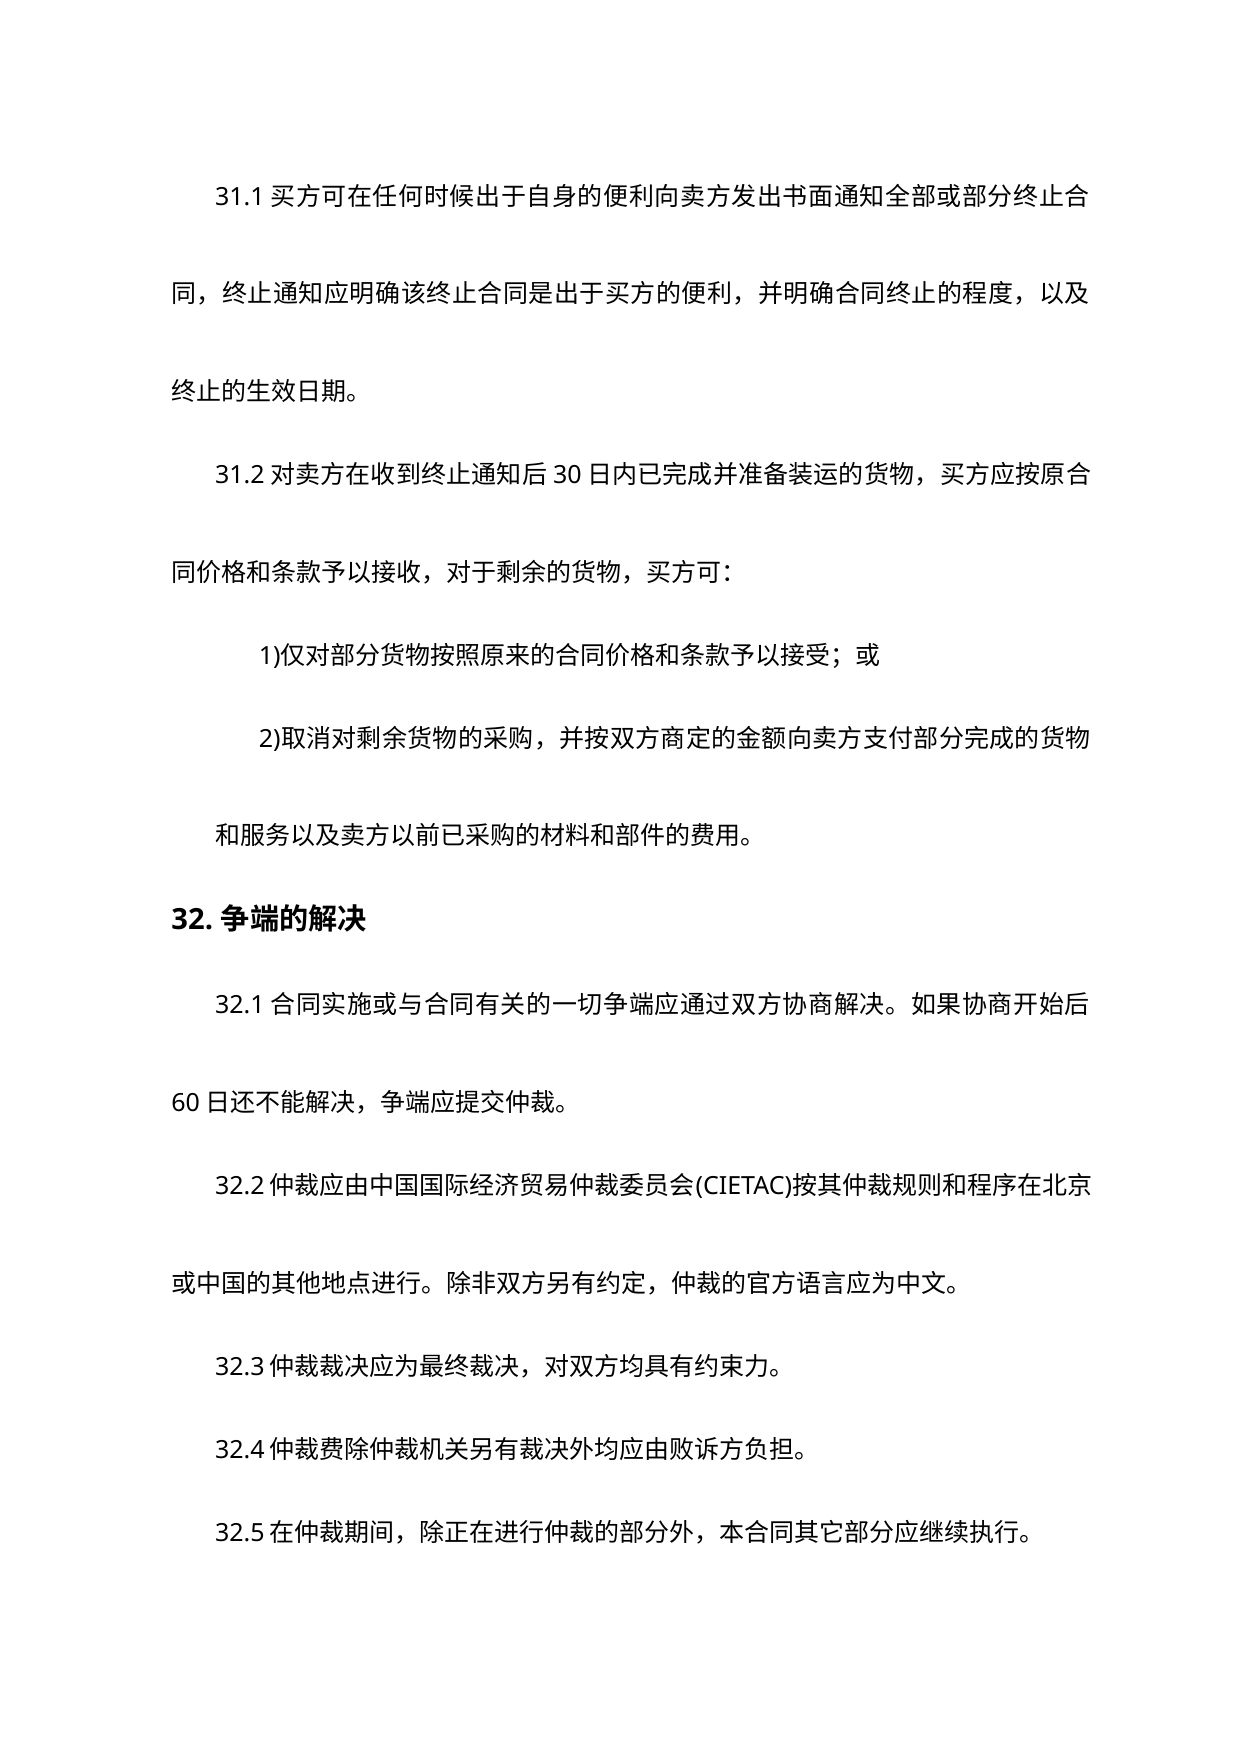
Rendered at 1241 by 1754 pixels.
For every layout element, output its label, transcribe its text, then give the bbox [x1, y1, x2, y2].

text 31.2对卖方在收到终止通知后30日内已完成并准备装运的货物，买方应按原合同价格和条款予以接收，对于剩余的货物，买方可： [171, 440, 1092, 603]
text 32.5在仲裁期间，除正在进行仲裁的部分外，本合同其它部分应继续执行。 [171, 1498, 1092, 1563]
text 32.2仲裁应由中国国际经济贸易仲裁委员会(CIETAC)按其仲裁规则和程序在北京或中国的其他地点进行。除非双方另有约定，仲裁的官方语言应为中文。 [171, 1151, 1092, 1314]
text 32.3仲裁裁决应为最终裁决，对双方均具有约束力。 [171, 1332, 1092, 1397]
text 32.1合同实施或与合同有关的一切争端应通过双方协商解决。如果协商开始后60日还不能解决，争端应提交仲裁。 [171, 971, 1092, 1133]
text 32. 争端的解决 [171, 884, 1092, 949]
text 32.4仲裁费除仲裁机关另有裁决外均应由败诉方负担。 [171, 1415, 1092, 1480]
text 1)仅对部分货物按照原来的合同价格和条款予以接受；或 [215, 621, 1092, 686]
text 31.1买方可在任何时候出于自身的便利向卖方发出书面通知全部或部分终止合同，终止通知应明确该终止合同是出于买方的便利，并明确合同终止的程度，以及终止的生效日期。 [171, 162, 1092, 422]
text 2)取消对剩余货物的采购，并按双方商定的金额向卖方支付部分完成的货物和服务以及卖方以前已采购的材料和部件的费用。 [215, 704, 1092, 866]
